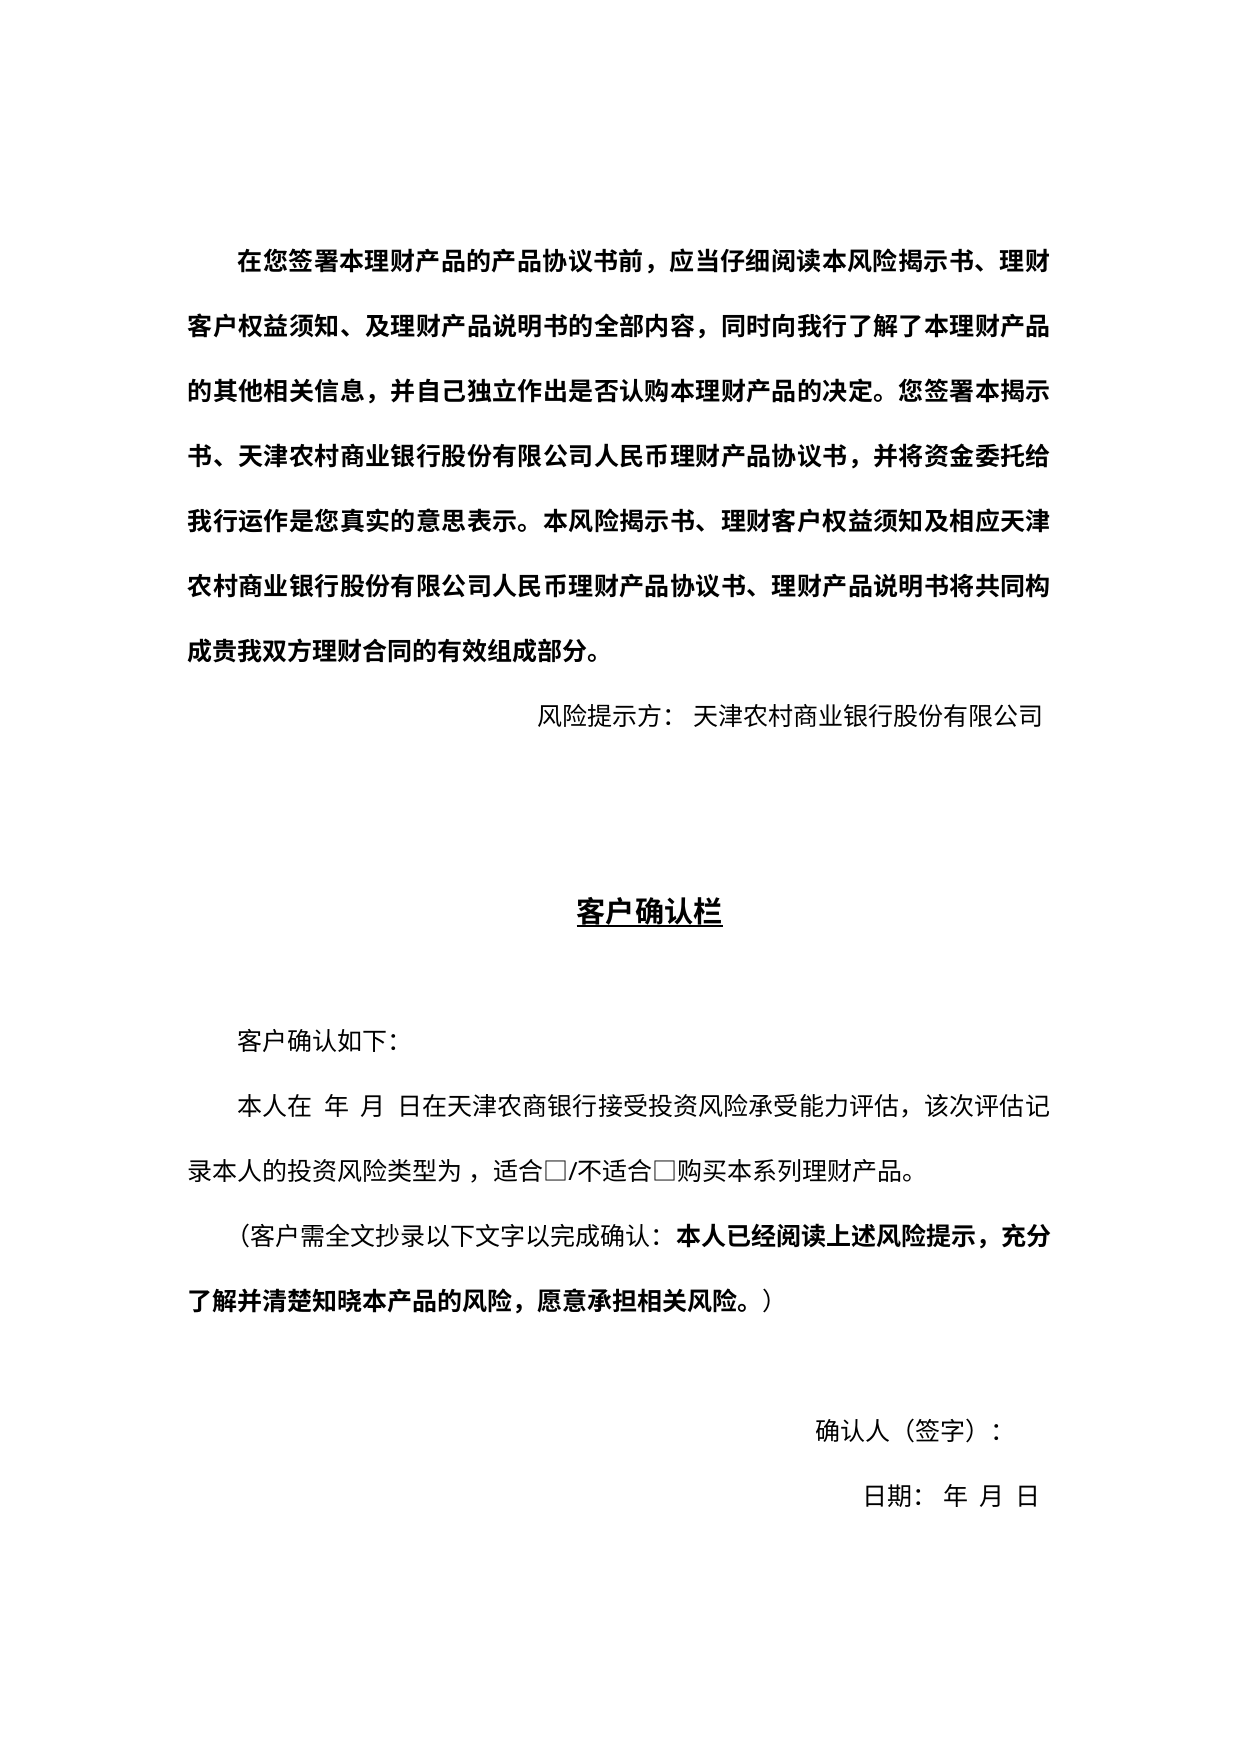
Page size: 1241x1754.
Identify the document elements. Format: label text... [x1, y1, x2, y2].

text （客户需全文抄录以下文字以完成确认：本人已经阅读上述风险提示，充分了解并清楚知晓本产品的风险，愿意承担相关风险。） [187, 1202, 1053, 1332]
text 风险提示方： 天津农村商业银行股份有限公司 [187, 682, 1053, 747]
text 日期： 年 月 日 [187, 1462, 1040, 1527]
text 客户确认栏 [187, 877, 1053, 942]
text 客户确认如下： [187, 1007, 1053, 1072]
text 确认人（签字）： [187, 1397, 1015, 1462]
text 在您签署本理财产品的产品协议书前，应当仔细阅读本风险揭示书、理财客户权益须知、及理财产品说明书的全部内容，同时向我行了解了本理财产品的其他相关信息，并自己独立作出是否认购本理财产品的决定。您签署本揭示书、天津农村商业银行股份有限公司人民币理财产品协议书，并将资金委托给我行运作是您真实的意思表示。本风险揭示书、理财客户权益须知及相应天津农村商业银行股份有限公司人民币理财产品协议书、理财产品说明书将共同构成贵我双方理财合同的有效组成部分。 [187, 227, 1053, 682]
text 本人在 年 月 日在天津农商银行接受投资风险承受能力评估，该次评估记录本人的投资风险类型为 ，适合□/不适合□购买本系列理财产品。 [187, 1072, 1053, 1202]
